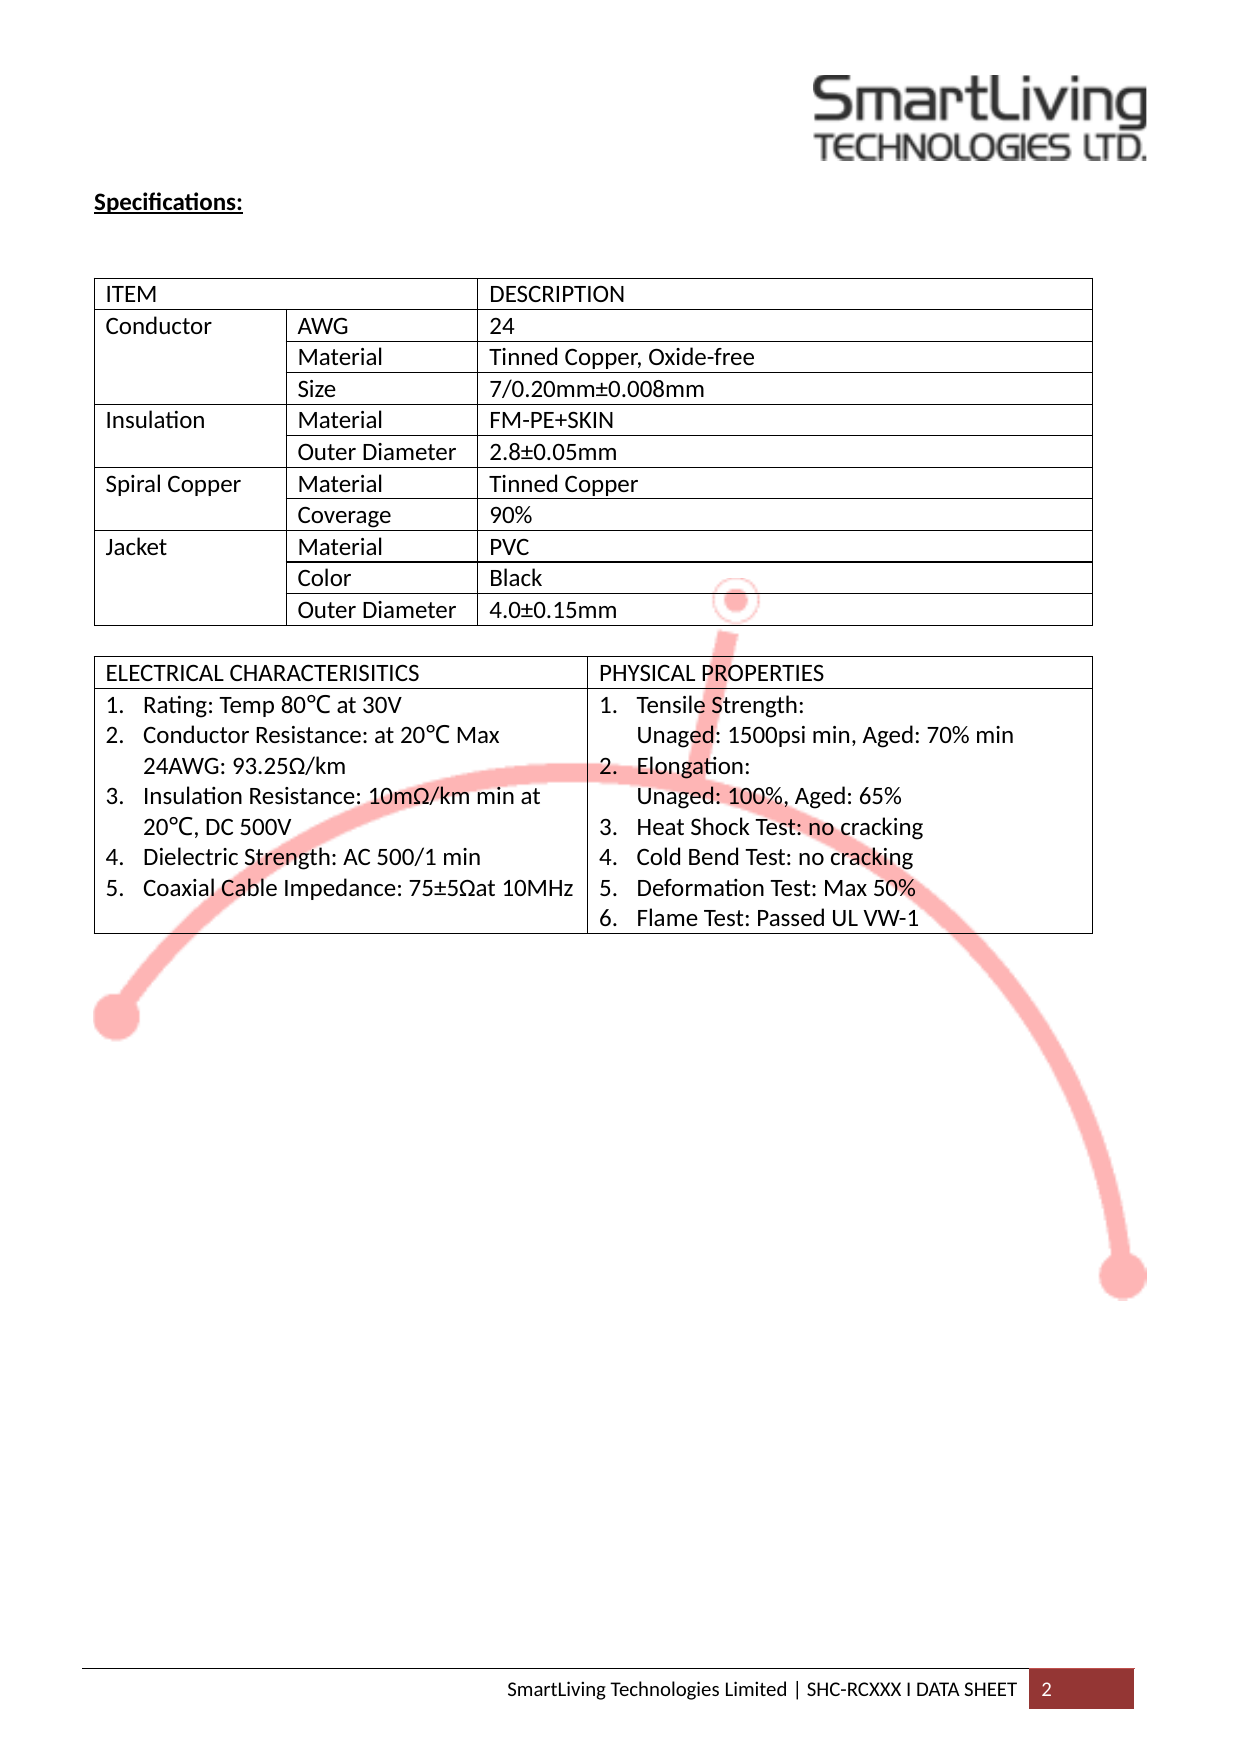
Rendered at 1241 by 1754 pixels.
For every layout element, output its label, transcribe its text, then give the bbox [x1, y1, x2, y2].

picture [93, 578, 1147, 1301]
table_cell 2.8±0.05mm [478, 436, 1092, 467]
table_cell Material [287, 405, 477, 435]
table_header ELECTRICAL CHARACTERISITICS [95, 657, 587, 688]
table_cell Black [478, 563, 1092, 593]
table_header DESCRIPTION [478, 279, 1092, 309]
table_cell Material [287, 468, 477, 498]
table_cell Spiral Copper [95, 468, 286, 530]
table_cell 90% [478, 499, 1092, 530]
table_header ITEM [95, 279, 477, 309]
table_cell Tensile Strength: Unaged: 1500psi min, Aged: 70% min Elongation: Unaged: 100%, Aged: 65% Heat Shock Test: no cracking Cold Bend Test: no cracking Deformation Test: Max 50% Flame Test: Passed UL VW-1 [588, 689, 1092, 933]
table_cell AWG [287, 310, 477, 341]
table_cell 24 [478, 310, 1092, 341]
table_cell Outer Diameter [287, 436, 477, 467]
table_cell Material [287, 342, 477, 372]
table_cell Tinned Copper [478, 468, 1092, 498]
table_cell Tinned Copper, Oxide-free [478, 342, 1092, 372]
text Specifications: [94, 186, 1146, 277]
table_cell 4.0±0.15mm [478, 594, 1092, 624]
table_cell Outer Diameter [287, 594, 477, 624]
table_cell FM-PE+SKIN [478, 405, 1092, 435]
table_cell 7/0.20mm±0.008mm [478, 373, 1092, 404]
table_cell Color [287, 563, 477, 593]
table_cell PVC [478, 531, 1092, 561]
table_cell Size [287, 373, 477, 404]
table_cell Rating: Temp 80℃ at 30V Conductor Resistance: at 20℃ Max 24AWG: 93.25Ω/km Insulation Resistance: 10mΩ/km min at 20℃, DC 500V Dielectric Strength: AC 500/1 min Coaxial Cable Impedance: 75±5Ωat 10MHz [95, 689, 587, 933]
picture [813, 75, 1147, 161]
table_cell Insulation [95, 405, 286, 467]
table_cell Coverage [287, 499, 477, 530]
table_header PHYSICAL PROPERTIES [588, 657, 1092, 688]
table_cell Conductor [95, 310, 286, 404]
table_cell Jacket [95, 531, 286, 624]
table_cell Material [287, 531, 477, 561]
